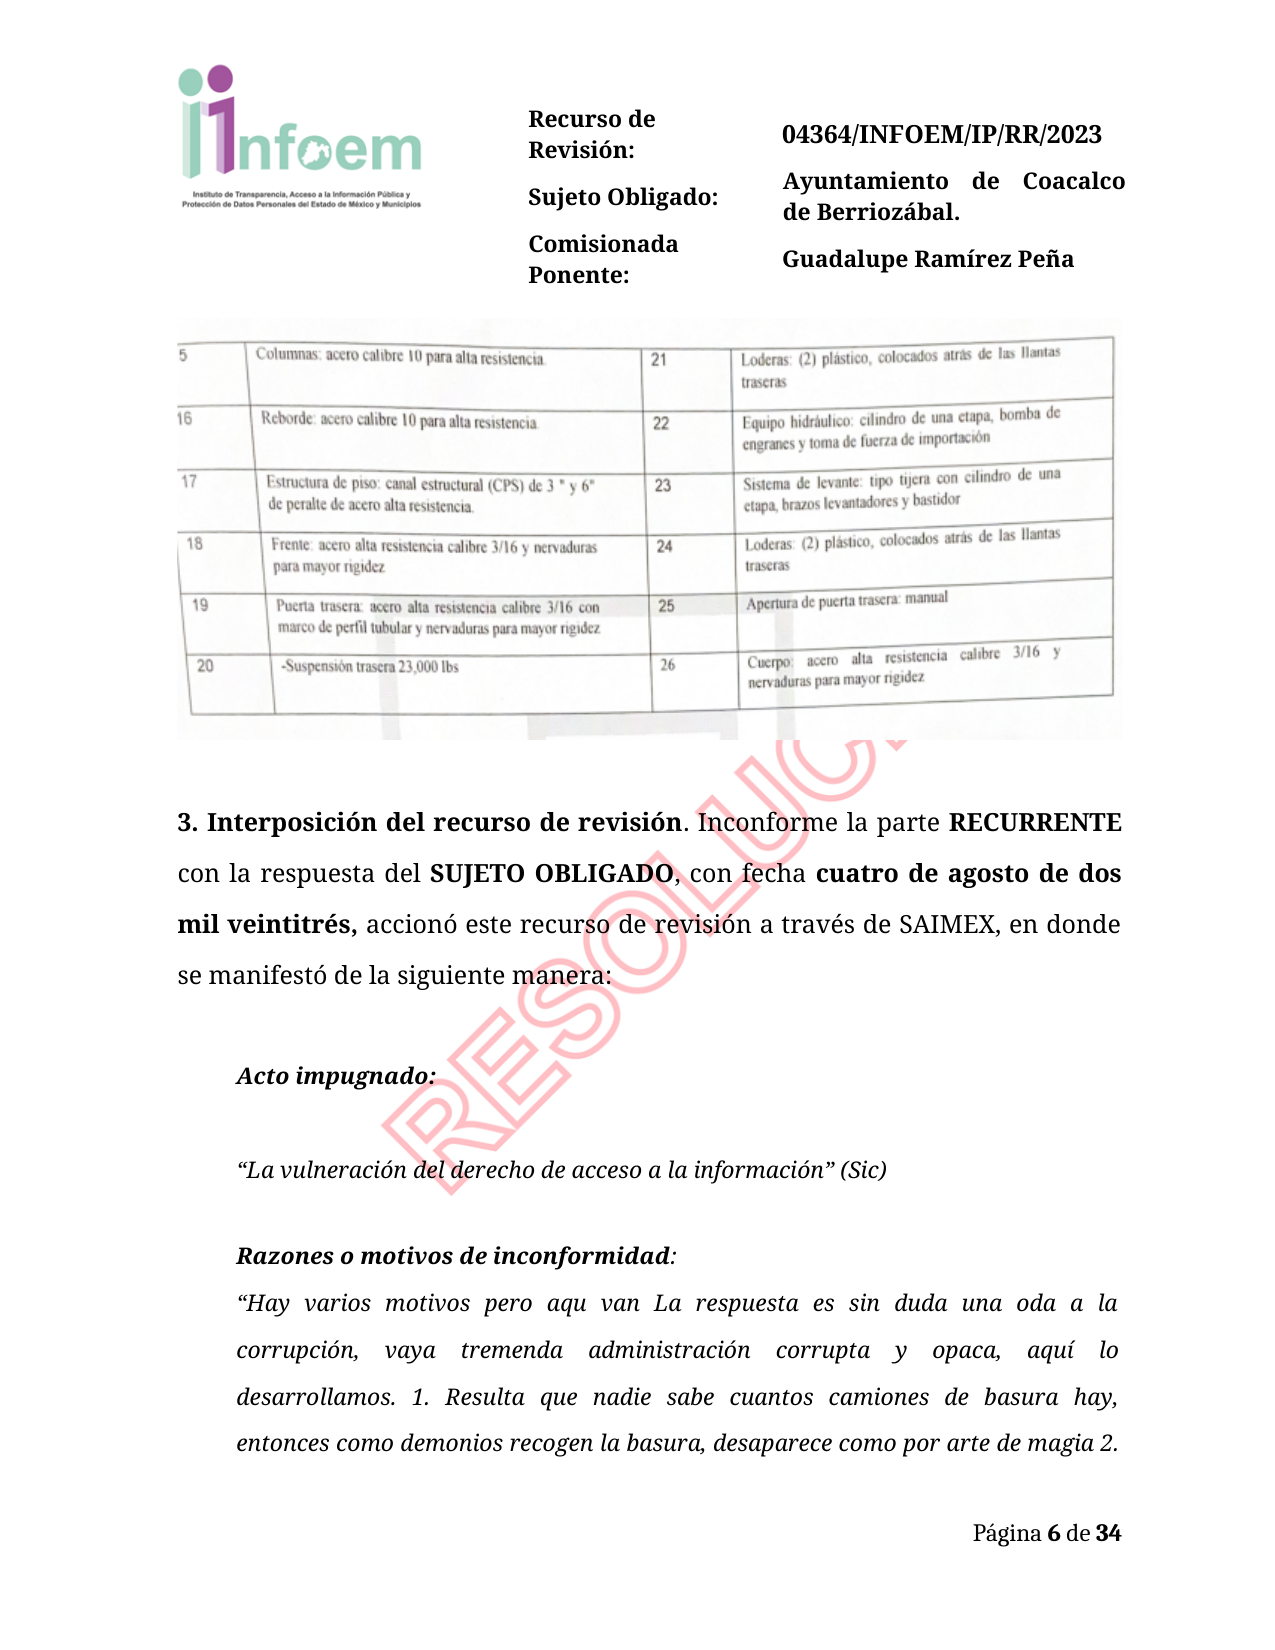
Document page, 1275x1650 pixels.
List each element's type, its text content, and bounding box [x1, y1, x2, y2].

picture [58, 5, 1275, 1650]
text Acto impugnado: [236, 1060, 1122, 1091]
text 3. Interposición del recurso de revisión. Inconforme la parte RECURRENTE con la respuesta del SUJETO OBLIGADO, con fecha cuatro de agosto de dos mil veintitrés, accionó este recurso de revisión a través de SAIMEX, en donde se manifestó de la siguiente manera: [177, 804, 1122, 992]
text Razones o motivos de inconformidad: [236, 1240, 1122, 1271]
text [236, 1287, 1122, 1459]
text “La vulneración del derecho de acceso a la información” (Sic) [236, 1153, 1122, 1185]
